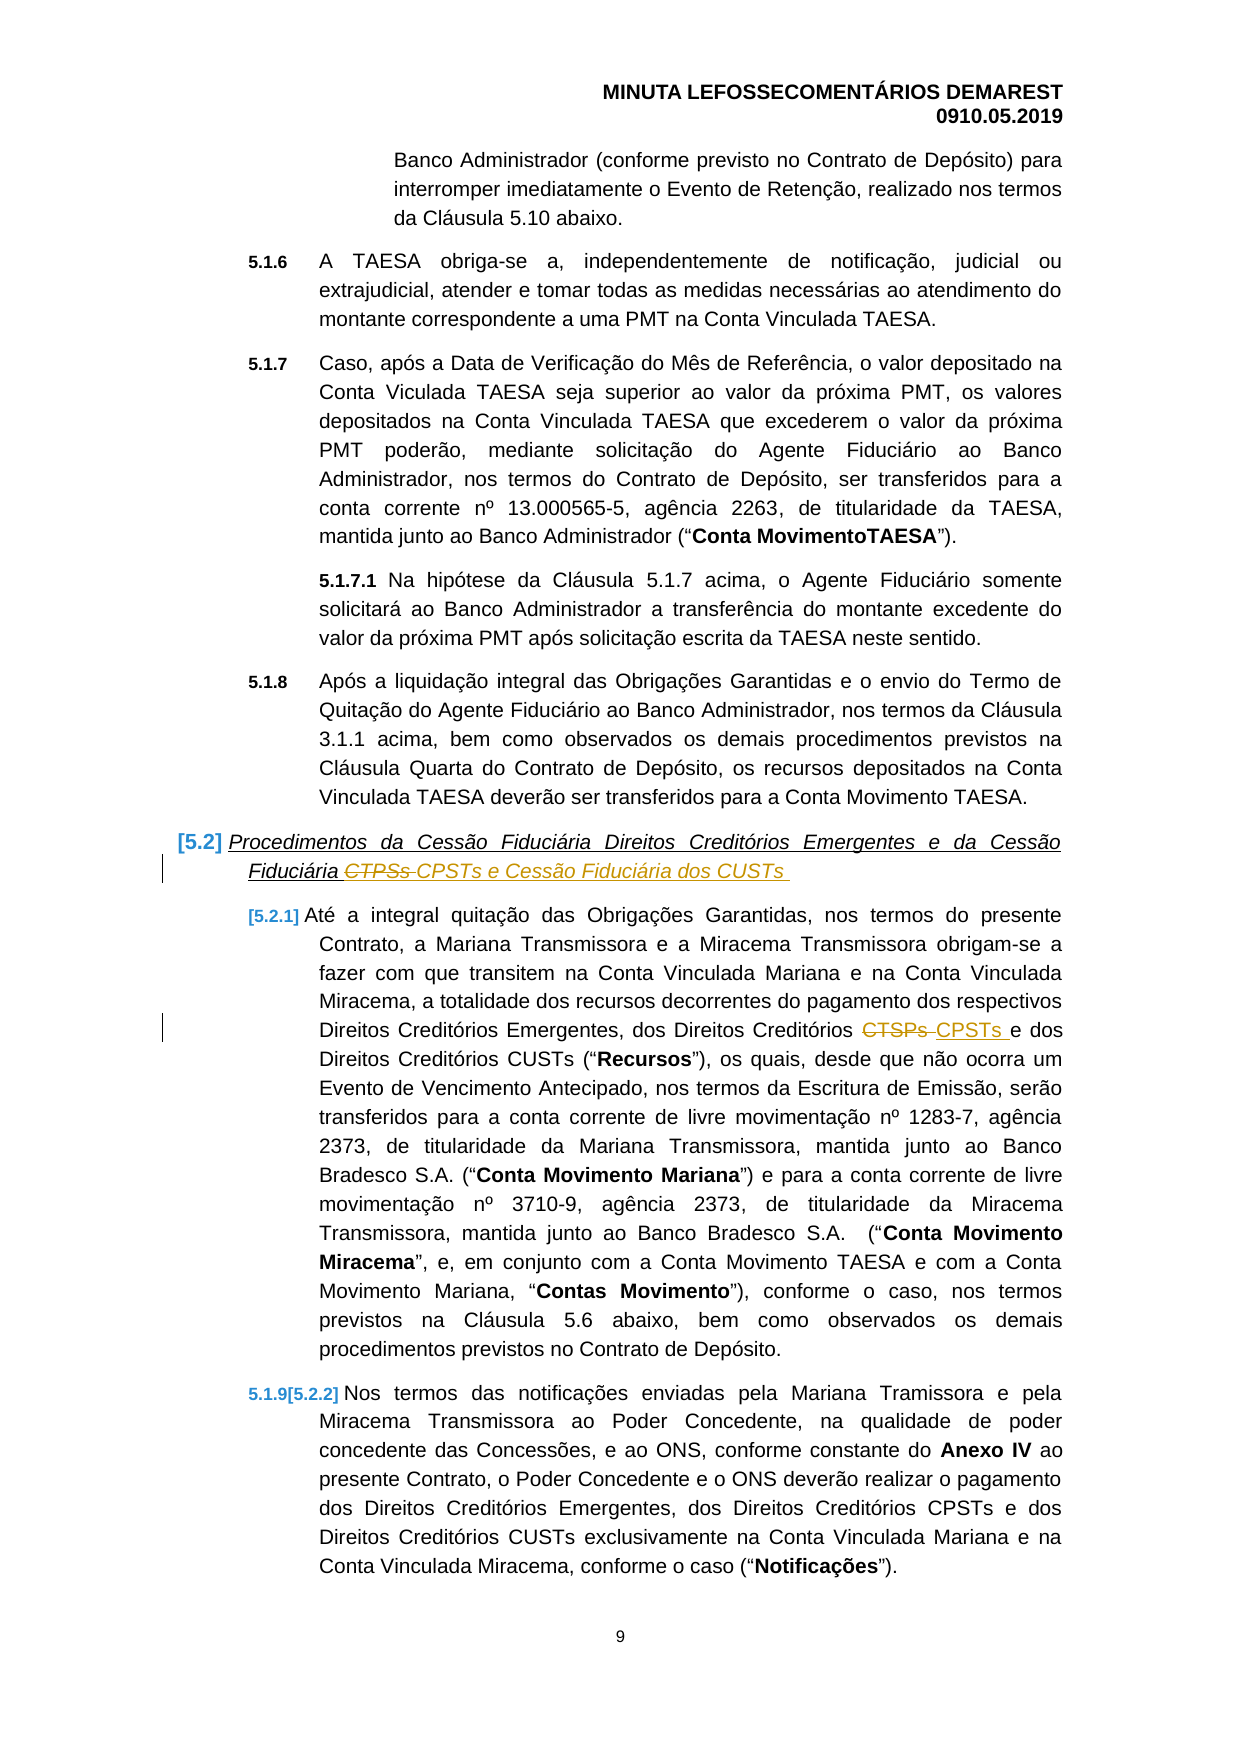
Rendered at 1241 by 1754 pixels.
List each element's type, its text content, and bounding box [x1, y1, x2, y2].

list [319, 148, 1063, 229]
text Até a integral quitação das Obrigações Garantidas, nos termos do presente Contrato, a Mariana Transmissora e a Miracema Transmissora obrigam-se a fazer com que transitem na Conta Vinculada Mariana e na Conta Vinculada Miracema, a totalidade dos recursos decorrentes do pagamento dos respectivos Direitos Creditórios Emergentes, dos Direitos Creditórios e dos Direitos Creditórios CUSTs (“Recursos”), os quais, desde que não ocorra um Evento de Vencimento Antecipado, nos termos da Escritura de Emissão, serão transferidos para a conta corrente de livre movimentação nº 1283-7, agência 2373, de titularidade da Mariana Transmissora, mantida junto ao Banco Bradesco S.A. (“Conta Movimento Mariana”) e para a conta corrente de livre movimentação nº 3710-9, agência 2373, de titularidade da Miracema Transmissora, mantida junto ao Banco Bradesco S.A. (“Conta Movimento Miracema”, e, em conjunto com a Conta Movimento TAESA e com a Conta Movimento Mariana, “Contas Movimento”), conforme o caso, nos termos previstos na Cláusula 5.6 abaixo, bem como observados os demais procedimentos previstos no Contrato de Depósito. [248, 902, 1063, 1361]
text Após a liquidação integral das Obrigações Garantidas e o envio do Termo de Quitação do Agente Fiduciário ao Banco Administrador, nos termos da Cláusula 3.1.1 acima, bem como observados os demais procedimentos previstos na Cláusula Quarta do Contrato de Depósito, os recursos depositados na Conta Vinculada TAESA deverão ser transferidos para a Conta Movimento TAESA. [248, 669, 1063, 809]
text Nos termos das notificações enviadas pela Mariana Tramissora e pela Miracema Transmissora ao Poder Concedente, na qualidade de poder concedente das Concessões, e ao ONS, conforme constante do Anexo IV ao presente Contrato, o Poder Concedente e o ONS deverão realizar o pagamento dos Direitos Creditórios Emergentes, dos Direitos Creditórios CPSTs e dos Direitos Creditórios CUSTs exclusivamente na Conta Vinculada Mariana e na Conta Vinculada Miracema, conforme o caso (“Notificações”). [248, 1380, 1063, 1578]
text Caso, após a Data de Verificação do Mês de Referência, o valor depositado na Conta Viculada TAESA seja superior ao valor da próxima PMT, os valores depositados na Conta Vinculada TAESA que excederem o valor da próxima PMT poderão, mediante solicitação do Agente Fiduciário ao Banco Administrador, nos termos do Contrato de Depósito, ser transferidos para a conta corrente nº 13.000565-5, agência 2263, de titularidade da TAESA, mantida junto ao Banco Administrador (“Conta MovimentoTAESA”). [248, 351, 1063, 548]
text A TAESA obriga-se a, independentemente de notificação, judicial ou extrajudicial, atender e tomar todas as medidas necessárias ao atendimento do montante correspondente a uma PMT na Conta Vinculada TAESA. [248, 249, 1063, 331]
list 5.1.7.1 Na hipótese da Cláusula 5.1.7 acima, o Agente Fiduciário somente solicitará ao Banco Administrador a transferência do montante excedente do valor da próxima PMT após solicitação escrita da TAESA neste sentido. [319, 568, 1063, 650]
text Procedimentos da Cessão Fiduciária Direitos Creditórios Emergentes e da Cessão Fiduciária [177, 829, 1063, 883]
